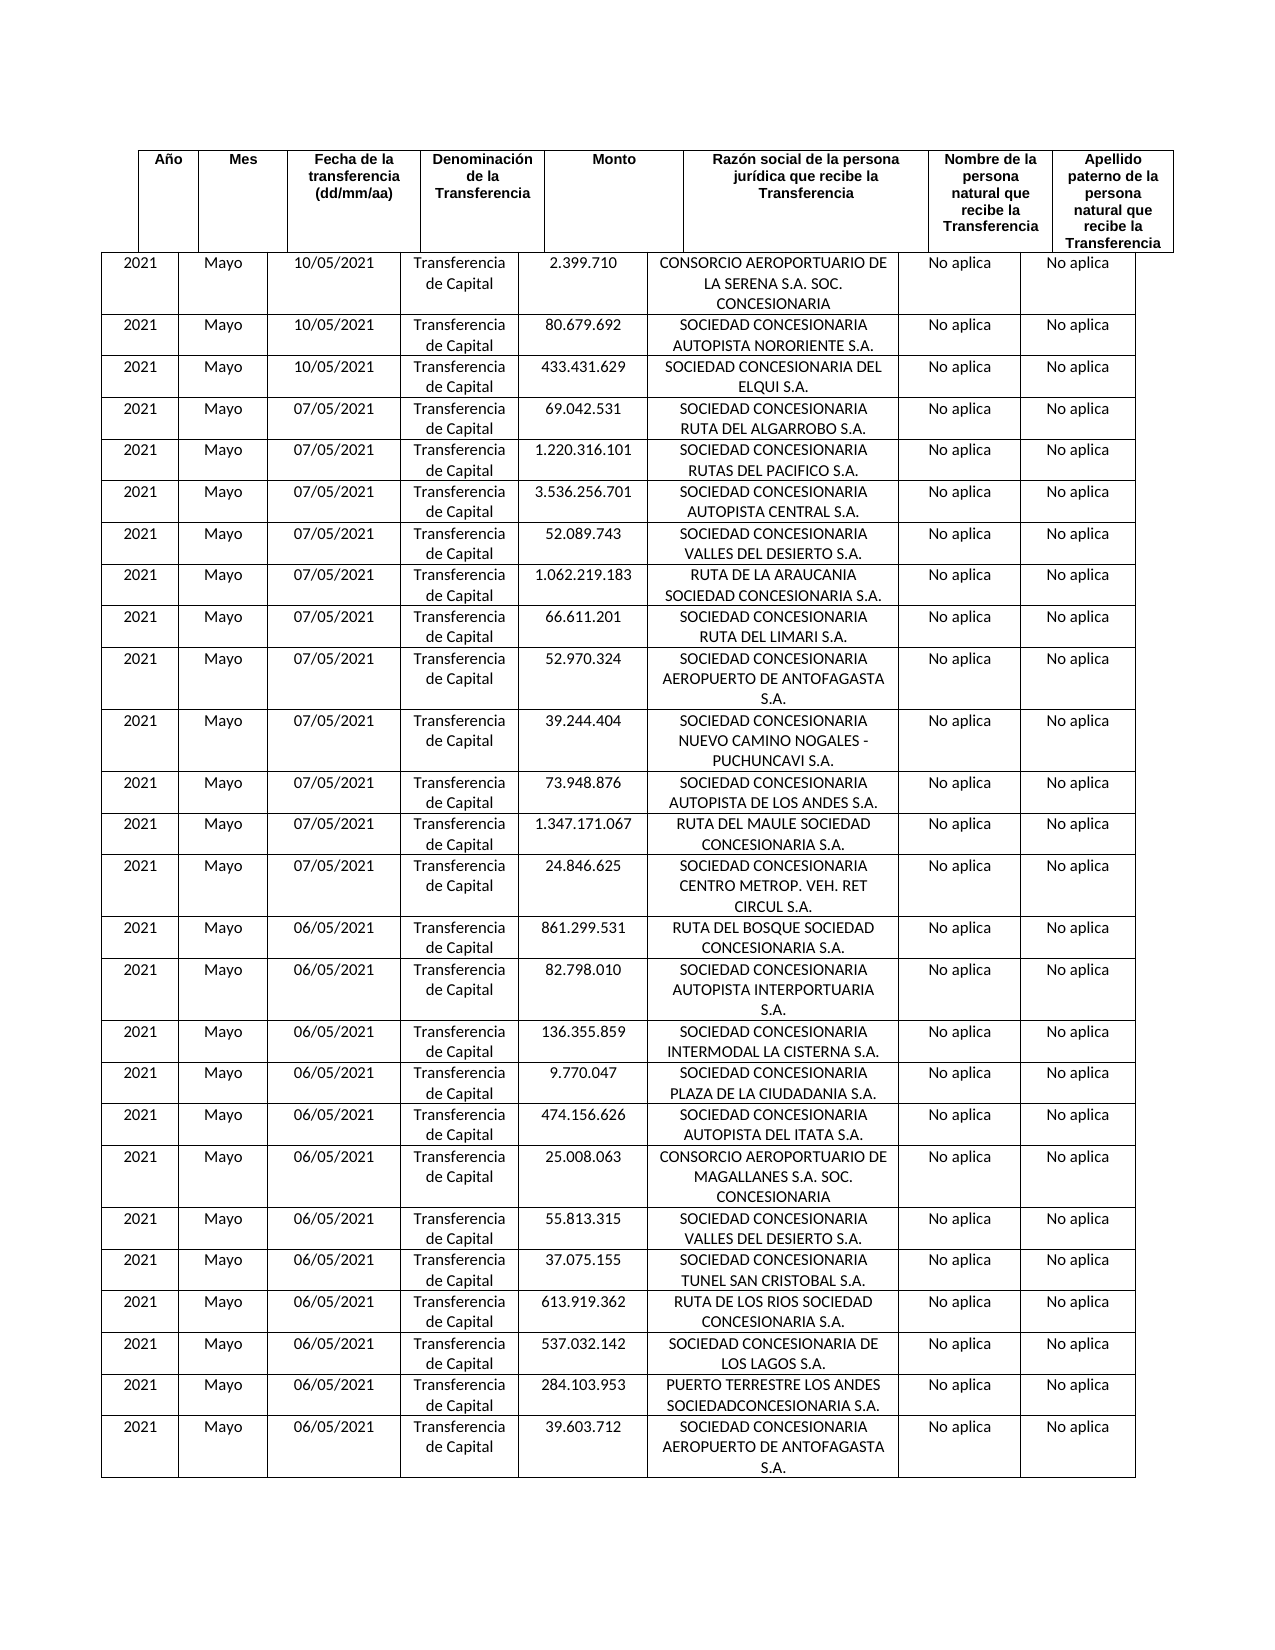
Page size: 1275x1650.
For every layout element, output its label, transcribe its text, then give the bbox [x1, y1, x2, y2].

table_cell 2021 [102, 710, 178, 771]
table_cell 284.103.953 [519, 1375, 647, 1415]
table_cell Transferencia de Capital [401, 814, 518, 854]
table_cell Mayo [179, 523, 267, 564]
table_cell 06/05/2021 [268, 1291, 400, 1332]
table_cell 07/05/2021 [268, 648, 400, 709]
table_cell No aplica [899, 1416, 1020, 1477]
table_cell Mayo [179, 648, 267, 709]
table_header Monto [545, 151, 683, 252]
table_cell No aplica [1021, 398, 1135, 439]
table_cell No aplica [899, 440, 1020, 480]
table_cell Transferencia de Capital [401, 523, 518, 564]
table_cell 06/05/2021 [268, 959, 400, 1020]
table_cell 136.355.859 [519, 1021, 647, 1062]
table_cell 474.156.626 [519, 1104, 647, 1145]
table_cell Mayo [179, 315, 267, 355]
table_cell SOCIEDAD CONCESIONARIA RUTA DEL LIMARI S.A. [648, 606, 898, 647]
table_cell RUTA DEL MAULE SOCIEDAD CONCESIONARIA S.A. [648, 814, 898, 854]
table_cell 2021 [102, 855, 178, 916]
table_cell 07/05/2021 [268, 710, 400, 771]
table_cell SOCIEDAD CONCESIONARIA AUTOPISTA INTERPORTUARIA S.A. [648, 959, 898, 1020]
table_cell 06/05/2021 [268, 1021, 400, 1062]
table_cell Mayo [179, 398, 267, 439]
table_cell 613.919.362 [519, 1291, 647, 1332]
table_cell Mayo [179, 1021, 267, 1062]
table_cell 80.679.692 [519, 315, 647, 355]
table_cell 2021 [102, 565, 178, 605]
table_cell SOCIEDAD CONCESIONARIA AUTOPISTA DE LOS ANDES S.A. [648, 772, 898, 813]
table_cell No aplica [899, 1333, 1020, 1373]
table_cell 52.970.324 [519, 648, 647, 709]
table_cell 861.299.531 [519, 917, 647, 958]
table_cell SOCIEDAD CONCESIONARIA PLAZA DE LA CIUDADANIA S.A. [648, 1063, 898, 1103]
table_header Denominación de la Transferencia [421, 151, 544, 252]
table_cell No aplica [899, 1021, 1020, 1062]
table_cell No aplica [899, 959, 1020, 1020]
table_cell 2021 [102, 1291, 178, 1332]
table_cell No aplica [1021, 814, 1135, 854]
table_cell Mayo [179, 710, 267, 771]
table_cell Transferencia de Capital [401, 253, 518, 314]
table_cell Mayo [179, 440, 267, 480]
table_cell 82.798.010 [519, 959, 647, 1020]
table_cell No aplica [1021, 710, 1135, 771]
table_cell 3.536.256.701 [519, 481, 647, 522]
table_cell 10/05/2021 [268, 315, 400, 355]
table_cell 2021 [102, 1375, 178, 1415]
table_cell Transferencia de Capital [401, 1063, 518, 1103]
table_cell SOCIEDAD CONCESIONARIA TUNEL SAN CRISTOBAL S.A. [648, 1250, 898, 1290]
table_cell Mayo [179, 814, 267, 854]
table_cell Mayo [179, 253, 267, 314]
table_cell Mayo [179, 1416, 267, 1477]
table_cell 66.611.201 [519, 606, 647, 647]
table_cell Mayo [179, 356, 267, 397]
table_cell 07/05/2021 [268, 398, 400, 439]
table_cell 2021 [102, 1250, 178, 1290]
table_cell No aplica [899, 855, 1020, 916]
table_cell 537.032.142 [519, 1333, 647, 1373]
table_cell No aplica [1021, 1063, 1135, 1103]
table_cell Transferencia de Capital [401, 1416, 518, 1477]
table_cell Transferencia de Capital [401, 959, 518, 1020]
table_cell No aplica [1021, 1333, 1135, 1373]
table_cell No aplica [899, 565, 1020, 605]
table_cell 2021 [102, 648, 178, 709]
table_cell 1.062.219.183 [519, 565, 647, 605]
table_cell SOCIEDAD CONCESIONARIA AUTOPISTA CENTRAL S.A. [648, 481, 898, 522]
table_cell No aplica [1021, 1146, 1135, 1207]
table_cell No aplica [1021, 1021, 1135, 1062]
table_cell SOCIEDAD CONCESIONARIA AUTOPISTA DEL ITATA S.A. [648, 1104, 898, 1145]
table_cell 1.220.316.101 [519, 440, 647, 480]
table_cell No aplica [899, 523, 1020, 564]
table_cell 2.399.710 [519, 253, 647, 314]
table_cell No aplica [1021, 1291, 1135, 1332]
table_cell 07/05/2021 [268, 772, 400, 813]
table_cell 2021 [102, 315, 178, 355]
table_cell 06/05/2021 [268, 1375, 400, 1415]
table_cell 07/05/2021 [268, 523, 400, 564]
table_header Nombre de la persona natural que recibe la Transferencia [929, 151, 1052, 252]
table_cell Mayo [179, 1146, 267, 1207]
table_cell 2021 [102, 1063, 178, 1103]
table_cell SOCIEDAD CONCESIONARIA RUTA DEL ALGARROBO S.A. [648, 398, 898, 439]
table_cell No aplica [1021, 253, 1135, 314]
table_cell 06/05/2021 [268, 1250, 400, 1290]
table_cell 2021 [102, 917, 178, 958]
table_cell No aplica [899, 315, 1020, 355]
table_cell 69.042.531 [519, 398, 647, 439]
table_cell Mayo [179, 1208, 267, 1248]
table_cell 2021 [102, 1416, 178, 1477]
table_cell 2021 [102, 772, 178, 813]
table_cell Mayo [179, 565, 267, 605]
table_cell 07/05/2021 [268, 481, 400, 522]
table_cell 06/05/2021 [268, 1208, 400, 1248]
table_cell No aplica [899, 772, 1020, 813]
table_cell No aplica [1021, 1416, 1135, 1477]
table_cell Transferencia de Capital [401, 565, 518, 605]
table_cell SOCIEDAD CONCESIONARIA DEL ELQUI S.A. [648, 356, 898, 397]
table_cell 07/05/2021 [268, 814, 400, 854]
table_cell 06/05/2021 [268, 1104, 400, 1145]
table_cell RUTA DE LOS RIOS SOCIEDAD CONCESIONARIA S.A. [648, 1291, 898, 1332]
table_cell No aplica [899, 814, 1020, 854]
table_cell 10/05/2021 [268, 253, 400, 314]
table_cell No aplica [899, 398, 1020, 439]
table_cell 37.075.155 [519, 1250, 647, 1290]
table_cell 1.347.171.067 [519, 814, 647, 854]
table_cell No aplica [1021, 1375, 1135, 1415]
table_cell 2021 [102, 1333, 178, 1373]
table_cell 52.089.743 [519, 523, 647, 564]
table_cell 07/05/2021 [268, 565, 400, 605]
table_header Año [139, 151, 198, 252]
table_cell 39.603.712 [519, 1416, 647, 1477]
table_cell 2021 [102, 440, 178, 480]
table_cell Transferencia de Capital [401, 356, 518, 397]
table_cell No aplica [1021, 481, 1135, 522]
table_header Mes [199, 151, 287, 252]
table_cell Transferencia de Capital [401, 1375, 518, 1415]
table_cell 2021 [102, 1208, 178, 1248]
table_cell Mayo [179, 959, 267, 1020]
table_cell 2021 [102, 1146, 178, 1207]
table_cell Transferencia de Capital [401, 917, 518, 958]
table_cell Transferencia de Capital [401, 1146, 518, 1207]
table_cell No aplica [1021, 772, 1135, 813]
table_cell SOCIEDAD CONCESIONARIA AEROPUERTO DE ANTOFAGASTA S.A. [648, 1416, 898, 1477]
table_cell No aplica [899, 648, 1020, 709]
table_cell Transferencia de Capital [401, 1250, 518, 1290]
table_cell SOCIEDAD CONCESIONARIA DE LOS LAGOS S.A. [648, 1333, 898, 1373]
table_cell SOCIEDAD CONCESIONARIA VALLES DEL DESIERTO S.A. [648, 1208, 898, 1248]
table_cell No aplica [1021, 523, 1135, 564]
table_cell No aplica [1021, 959, 1135, 1020]
table_cell Transferencia de Capital [401, 1333, 518, 1373]
table_header Fecha de la transferencia (dd/mm/aa) [288, 151, 420, 252]
table_cell 24.846.625 [519, 855, 647, 916]
table_cell Mayo [179, 772, 267, 813]
table_cell 07/05/2021 [268, 440, 400, 480]
table_cell 2021 [102, 814, 178, 854]
table_cell No aplica [899, 1208, 1020, 1248]
table_cell Transferencia de Capital [401, 1291, 518, 1332]
table_cell CONSORCIO AEROPORTUARIO DE MAGALLANES S.A. SOC. CONCESIONARIA [648, 1146, 898, 1207]
table_cell No aplica [899, 1375, 1020, 1415]
table_cell Mayo [179, 1333, 267, 1373]
table_cell Transferencia de Capital [401, 710, 518, 771]
table_cell 2021 [102, 481, 178, 522]
table_cell Mayo [179, 1104, 267, 1145]
table_cell 07/05/2021 [268, 606, 400, 647]
table_cell No aplica [899, 253, 1020, 314]
table_cell Mayo [179, 1375, 267, 1415]
table_cell Transferencia de Capital [401, 481, 518, 522]
table_cell Transferencia de Capital [401, 315, 518, 355]
table_cell 55.813.315 [519, 1208, 647, 1248]
table_cell No aplica [1021, 1250, 1135, 1290]
table_cell 73.948.876 [519, 772, 647, 813]
table_cell SOCIEDAD CONCESIONARIA AEROPUERTO DE ANTOFAGASTA S.A. [648, 648, 898, 709]
table_cell Mayo [179, 1291, 267, 1332]
table_cell Transferencia de Capital [401, 1208, 518, 1248]
table_cell 2021 [102, 523, 178, 564]
table_cell 06/05/2021 [268, 1063, 400, 1103]
table_cell Mayo [179, 606, 267, 647]
table_cell No aplica [1021, 440, 1135, 480]
table_cell No aplica [1021, 1208, 1135, 1248]
table_cell RUTA DE LA ARAUCANIA SOCIEDAD CONCESIONARIA S.A. [648, 565, 898, 605]
table_cell SOCIEDAD CONCESIONARIA VALLES DEL DESIERTO S.A. [648, 523, 898, 564]
table_cell No aplica [899, 481, 1020, 522]
table_cell Transferencia de Capital [401, 440, 518, 480]
table_cell 2021 [102, 398, 178, 439]
table_cell Transferencia de Capital [401, 1104, 518, 1145]
table_cell No aplica [899, 1250, 1020, 1290]
table_cell Mayo [179, 1063, 267, 1103]
table_cell Transferencia de Capital [401, 772, 518, 813]
table_cell 06/05/2021 [268, 1333, 400, 1373]
table_cell Transferencia de Capital [401, 398, 518, 439]
table_cell 9.770.047 [519, 1063, 647, 1103]
table_cell Mayo [179, 917, 267, 958]
table_cell No aplica [899, 1104, 1020, 1145]
table_cell RUTA DEL BOSQUE SOCIEDAD CONCESIONARIA S.A. [648, 917, 898, 958]
table_cell SOCIEDAD CONCESIONARIA AUTOPISTA NORORIENTE S.A. [648, 315, 898, 355]
table_cell No aplica [899, 1146, 1020, 1207]
table_cell Mayo [179, 855, 267, 916]
table_header Apellido paterno de la persona natural que recibe la Transferencia [1053, 151, 1173, 252]
table_cell 25.008.063 [519, 1146, 647, 1207]
table_cell 06/05/2021 [268, 917, 400, 958]
table_cell 2021 [102, 959, 178, 1020]
table_cell SOCIEDAD CONCESIONARIA RUTAS DEL PACIFICO S.A. [648, 440, 898, 480]
table_cell No aplica [1021, 855, 1135, 916]
table_cell SOCIEDAD CONCESIONARIA CENTRO METROP. VEH. RET CIRCUL S.A. [648, 855, 898, 916]
table_cell No aplica [1021, 648, 1135, 709]
table_cell Mayo [179, 1250, 267, 1290]
table_header Razón social de la persona jurídica que recibe la Transferencia [684, 151, 928, 252]
table_cell No aplica [899, 356, 1020, 397]
table_cell 2021 [102, 1104, 178, 1145]
table_cell No aplica [1021, 565, 1135, 605]
table_cell No aplica [899, 917, 1020, 958]
table_cell 06/05/2021 [268, 1416, 400, 1477]
table_cell 2021 [102, 606, 178, 647]
table_cell Mayo [179, 481, 267, 522]
table_cell No aplica [1021, 606, 1135, 647]
table_cell 2021 [102, 1021, 178, 1062]
table_cell Transferencia de Capital [401, 855, 518, 916]
table_cell 10/05/2021 [268, 356, 400, 397]
table_cell No aplica [1021, 356, 1135, 397]
table_cell 39.244.404 [519, 710, 647, 771]
table_cell No aplica [899, 1291, 1020, 1332]
table_cell No aplica [899, 606, 1020, 647]
table_cell 07/05/2021 [268, 855, 400, 916]
table_cell Transferencia de Capital [401, 606, 518, 647]
table_cell 2021 [102, 253, 178, 314]
table_cell No aplica [899, 710, 1020, 771]
table_cell No aplica [1021, 315, 1135, 355]
table_cell No aplica [1021, 917, 1135, 958]
table_cell 06/05/2021 [268, 1146, 400, 1207]
table_cell No aplica [1021, 1104, 1135, 1145]
table_cell Transferencia de Capital [401, 648, 518, 709]
table_cell PUERTO TERRESTRE LOS ANDES SOCIEDADCONCESIONARIA S.A. [648, 1375, 898, 1415]
table_cell 2021 [102, 356, 178, 397]
table_cell SOCIEDAD CONCESIONARIA INTERMODAL LA CISTERNA S.A. [648, 1021, 898, 1062]
table_cell CONSORCIO AEROPORTUARIO DE LA SERENA S.A. SOC. CONCESIONARIA [648, 253, 898, 314]
table_cell 433.431.629 [519, 356, 647, 397]
table_cell No aplica [899, 1063, 1020, 1103]
table_cell Transferencia de Capital [401, 1021, 518, 1062]
table_cell SOCIEDAD CONCESIONARIA NUEVO CAMINO NOGALES - PUCHUNCAVI S.A. [648, 710, 898, 771]
